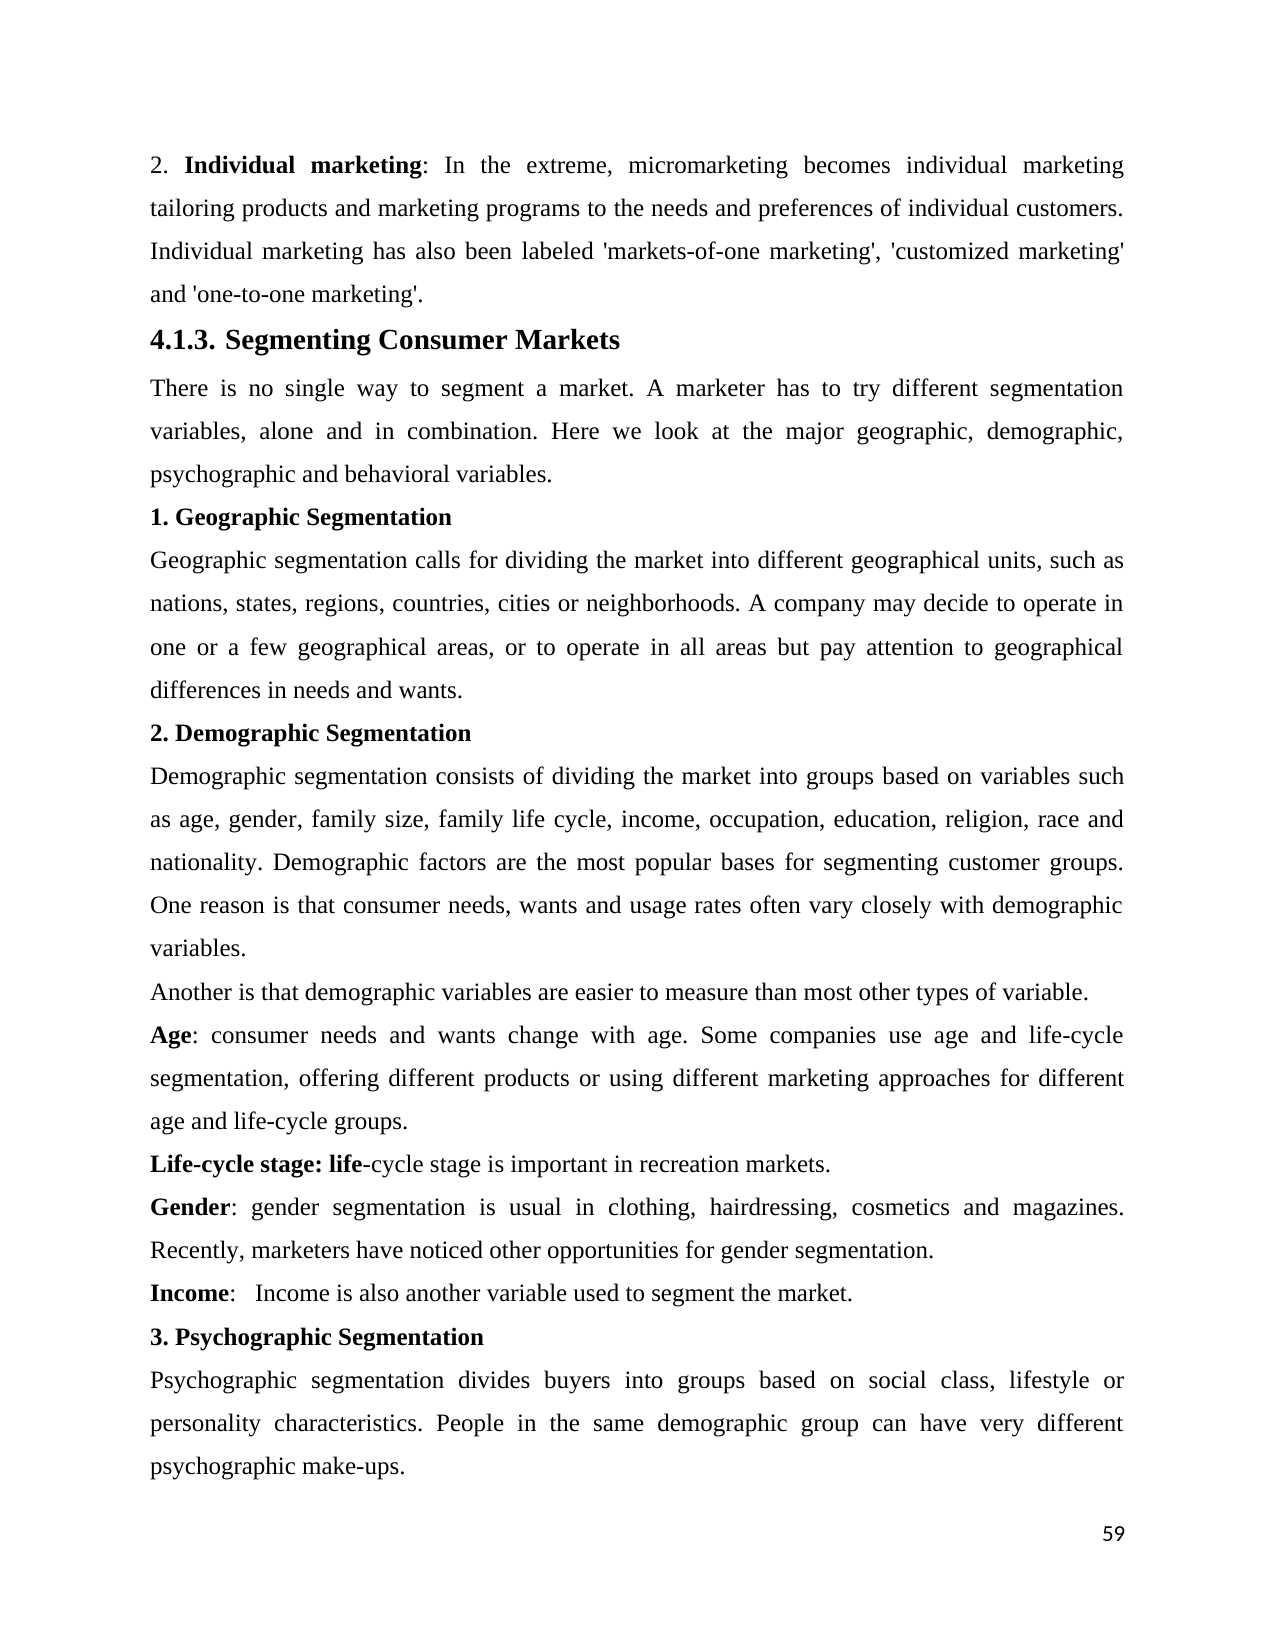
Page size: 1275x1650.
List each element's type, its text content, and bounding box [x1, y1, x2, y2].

text Psychographic segmentation divides buyers into groups based on social class, lifestyle or personality characteristics. People in the same demographic group can have very different psychographic make-ups. [150, 1365, 1125, 1480]
text Gender: gender segmentation is usual in clothing, hairdressing, cosmetics and magazines. Recently, marketers have noticed other opportunities for gender segmentation. [150, 1192, 1125, 1264]
text 4.1.3. Segmenting Consumer Markets [150, 322, 1125, 356]
text Income: Income is also another variable used to segment the market. [150, 1278, 1125, 1307]
text Geographic segmentation calls for dividing the market into different geographical units, such as nations, states, regions, countries, cities or neighborhoods. A company may decide to operate in one or a few geographical areas, or to operate in all areas but pay attention to geographical differences in needs and wants. [150, 545, 1125, 703]
text 2. Individual marketing: In the extreme, micromarketing becomes individual marketing tailoring products and marketing programs to the needs and preferences of individual customers. Individual marketing has also been labeled 'markets-of-one marketing', 'customized marketing' and 'one-to-one marketing'. [150, 150, 1125, 308]
text There is no single way to segment a market. A marketer has to try different segmentation variables, alone and in combination. Here we look at the major geographic, demographic, psychographic and behavioral variables. [150, 373, 1125, 488]
text 3. Psychographic Segmentation [150, 1322, 1125, 1350]
text Age: consumer needs and wants change with age. Some companies use age and life-cycle segmentation, offering different products or using different marketing approaches for different age and life-cycle groups. [150, 1020, 1125, 1135]
text 1. Geographic Segmentation [150, 502, 1125, 531]
text 2. Demographic Segmentation [150, 718, 1125, 747]
text Another is that demographic variables are easier to measure than most other types of variable. [150, 977, 1125, 1005]
text Demographic segmentation consists of dividing the market into groups based on variables such as age, gender, family size, family life cycle, income, occupation, education, religion, race and nationality. Demographic factors are the most popular bases for segmenting customer groups. One reason is that consumer needs, wants and usage rates often vary closely with demographic variables. [150, 761, 1125, 962]
text Life-cycle stage: life-cycle stage is important in recreation markets. [150, 1149, 1125, 1178]
